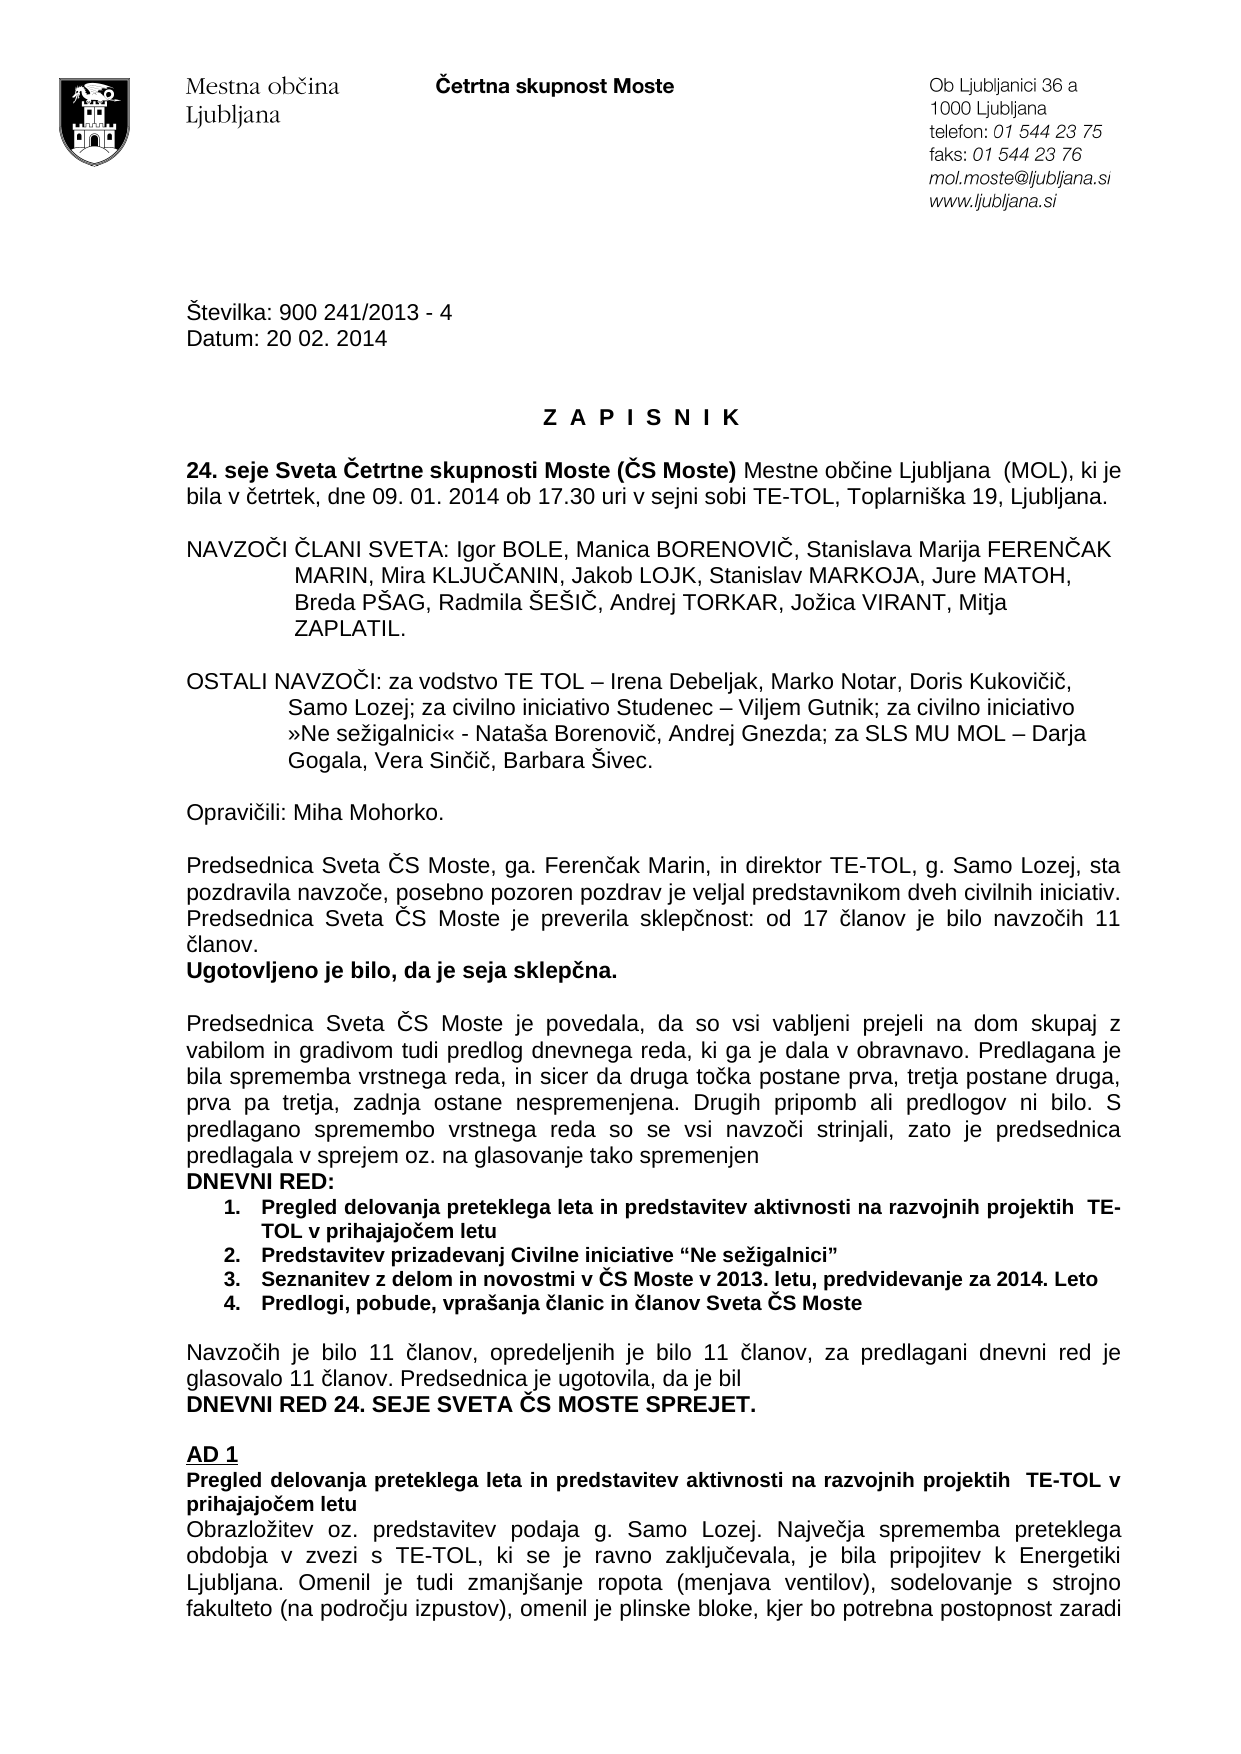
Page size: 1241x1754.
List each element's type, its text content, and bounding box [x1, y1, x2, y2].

text Gogala, Vera Sinčič, Barbara Šivec. [186, 747, 1122, 773]
text Predsednica Sveta ČS Moste je povedala, da so vsi vabljeni prejeli na dom skupaj z vabilom in gradivom tudi predlog dnevnega reda, ki ga je dala v obravnavo. Predlagana je bila sprememba vrstnega reda, in sicer da druga točka postane prva, tretja postane druga, prva pa tretja, zadnja ostane nespremenjena. Drugih pripomb ali predlogov ni bilo. S predlagano spremembo vrstnega reda so se vsi navzoči strinjali, zato je predsednica predlagala v sprejem oz. na glasovanje tako spremenjen [186, 1010, 1122, 1168]
text ZAPLATIL. [186, 615, 1122, 641]
text Navzočih je bilo 11 članov, opredeljenih je bilo 11 članov, za predlagani dnevni red je glasovalo 11 članov. Predsednica je ugotovila, da je bil [186, 1338, 1122, 1391]
text Breda PŠAG, Radmila ŠEŠIČ, Andrej TORKAR, Jožica VIRANT, Mitja [186, 588, 1122, 615]
text Ugotovljeno je bilo, da je seja sklepčna. [186, 957, 1122, 984]
text DNEVNI RED 24. SEJE SVETA ČS MOSTE SPREJET. [186, 1391, 1122, 1417]
text OSTALI NAVZOČI: za vodstvo TE TOL – Irena Debeljak, Marko Notar, Doris Kukovičič, [186, 668, 1122, 694]
list Predlogi, pobude, vprašanja članic in članov Sveta ČS Moste [223, 1291, 1122, 1314]
text 24. seje Sveta Četrtne skupnosti Moste (ČS Moste) Mestne občine Ljubljana (MOL), ki je bila v četrtek, dne 09. 01. 2014 ob 17.30 uri v sejni sobi TE-TOL, Toplarniška 19, Ljubljana. [186, 457, 1122, 509]
text NAVZOČI ČLANI SVETA: Igor BOLE, Manica BORENOVIČ, Stanislava Marija FERENČAK [186, 536, 1122, 562]
picture [59, 73, 1111, 211]
text DNEVNI RED: [186, 1168, 1122, 1195]
text Številka: 900 241/2013 - 4 [186, 299, 1122, 325]
text AD 1 [186, 1441, 1122, 1468]
text Samo Lozej; za civilno iniciativo Studenec – Viljem Gutnik; za civilno iniciativo [186, 694, 1122, 720]
text Opravičili: Miha Mohorko. [186, 799, 1122, 826]
text Predsednica Sveta ČS Moste, ga. Ferenčak Marin, in direktor TE-TOL, g. Samo Lozej, sta pozdravila navzoče, posebno pozoren pozdrav je veljal predstavnikom dveh civilnih iniciativ. Predsednica Sveta ČS Moste je preverila sklepčnost: od 17 članov je bilo navzočih 11 članov. [186, 852, 1122, 957]
text Z A P I S N I K [186, 404, 1122, 430]
text Datum: 20 02. 2014 [186, 325, 1122, 351]
list Pregled delovanja preteklega leta in predstavitev aktivnosti na razvojnih projektih TE-TOL v prihajajočem letu [223, 1195, 1122, 1243]
list Predstavitev prizadevanj Civilne iniciative “Ne sežigalnici” [223, 1243, 1122, 1267]
text MARIN, Mira KLJUČANIN, Jakob LOJK, Stanislav MARKOJA, Jure MATOH, [186, 562, 1122, 588]
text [186, 1516, 1122, 1621]
text »Ne sežigalnici« - Nataša Borenovič, Andrej Gnezda; za SLS MU MOL – Darja [186, 720, 1122, 747]
text Pregled delovanja preteklega leta in predstavitev aktivnosti na razvojnih projektih TE-TOL v prihajajočem letu [186, 1468, 1122, 1516]
list Seznanitev z delom in novostmi v ČS Moste v 2013. letu, predvidevanje za 2014. Leto [223, 1267, 1122, 1291]
